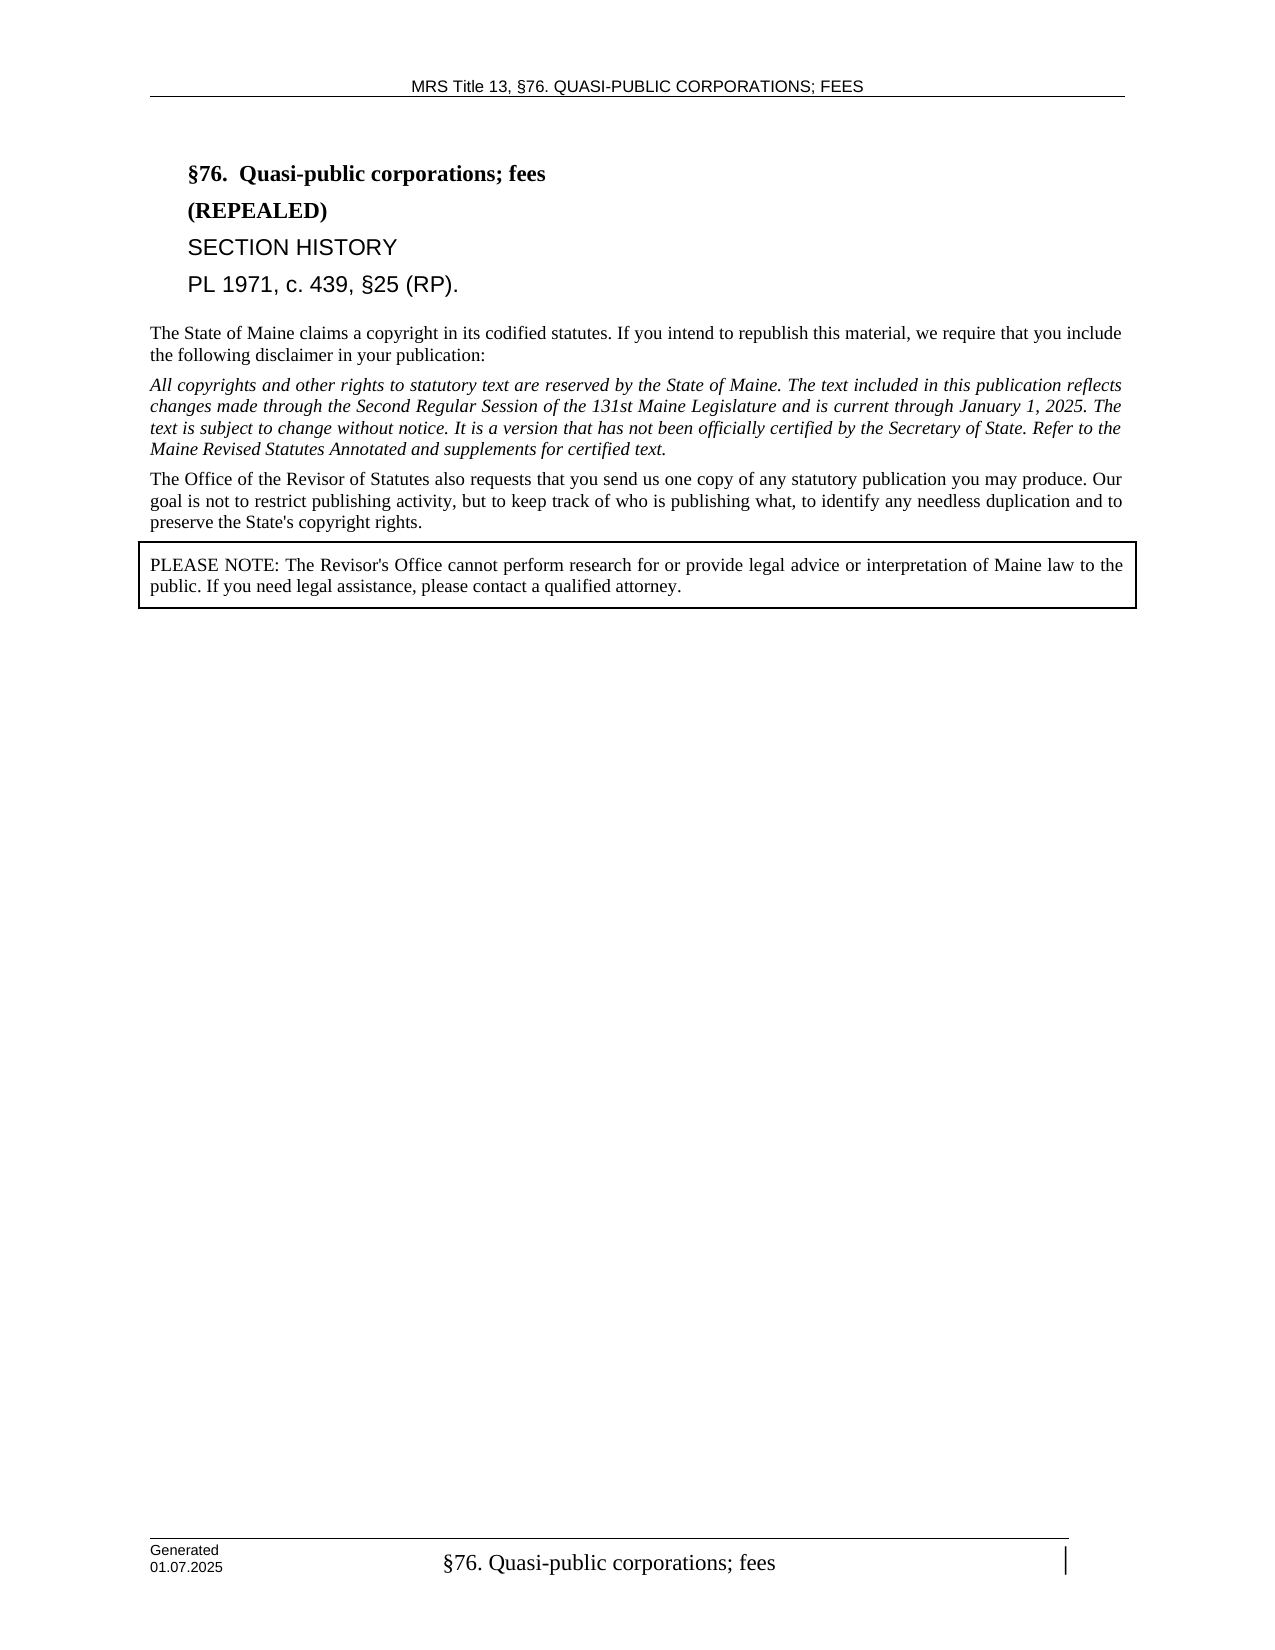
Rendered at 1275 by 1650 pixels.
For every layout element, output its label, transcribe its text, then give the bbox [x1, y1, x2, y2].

text SECTION HISTORY [187, 234, 1125, 260]
text The Office of the Revisor of Statutes also requests that you send us one copy of any statutory publication you may produce. Our goal is not to restrict publishing activity, but to keep track of who is publishing what, to identify any needless duplication and to preserve the State's copyright rights. [150, 468, 1125, 533]
text PLEASE NOTE: The Revisor's Office cannot perform research for or provide legal advice or interpretation of Maine law to the public. If you need legal assistance, please contact a qualified attorney. [140, 543, 1135, 607]
text (REPEALED) [187, 197, 1125, 223]
text PL 1971, c. 439, §25 (RP). [187, 271, 1125, 297]
text All copyrights and other rights to statutory text are reserved by the State of Maine. The text included in this publication reflects changes made through the Second Regular Session of the 131st Maine Legislature and is current through January 1, 2025 . The text is subject to change without notice. It is a version that has not been officially certified by the Secretary of State. Refer to the Maine Revised Statutes Annotated and supplements for certified text. [150, 373, 1125, 460]
text §76. Quasi-public corporations; fees [187, 160, 1125, 187]
text The State of Maine claims a copyright in its codified statutes. If you intend to republish this material, we require that you include the following disclaimer in your publication: [150, 322, 1125, 365]
